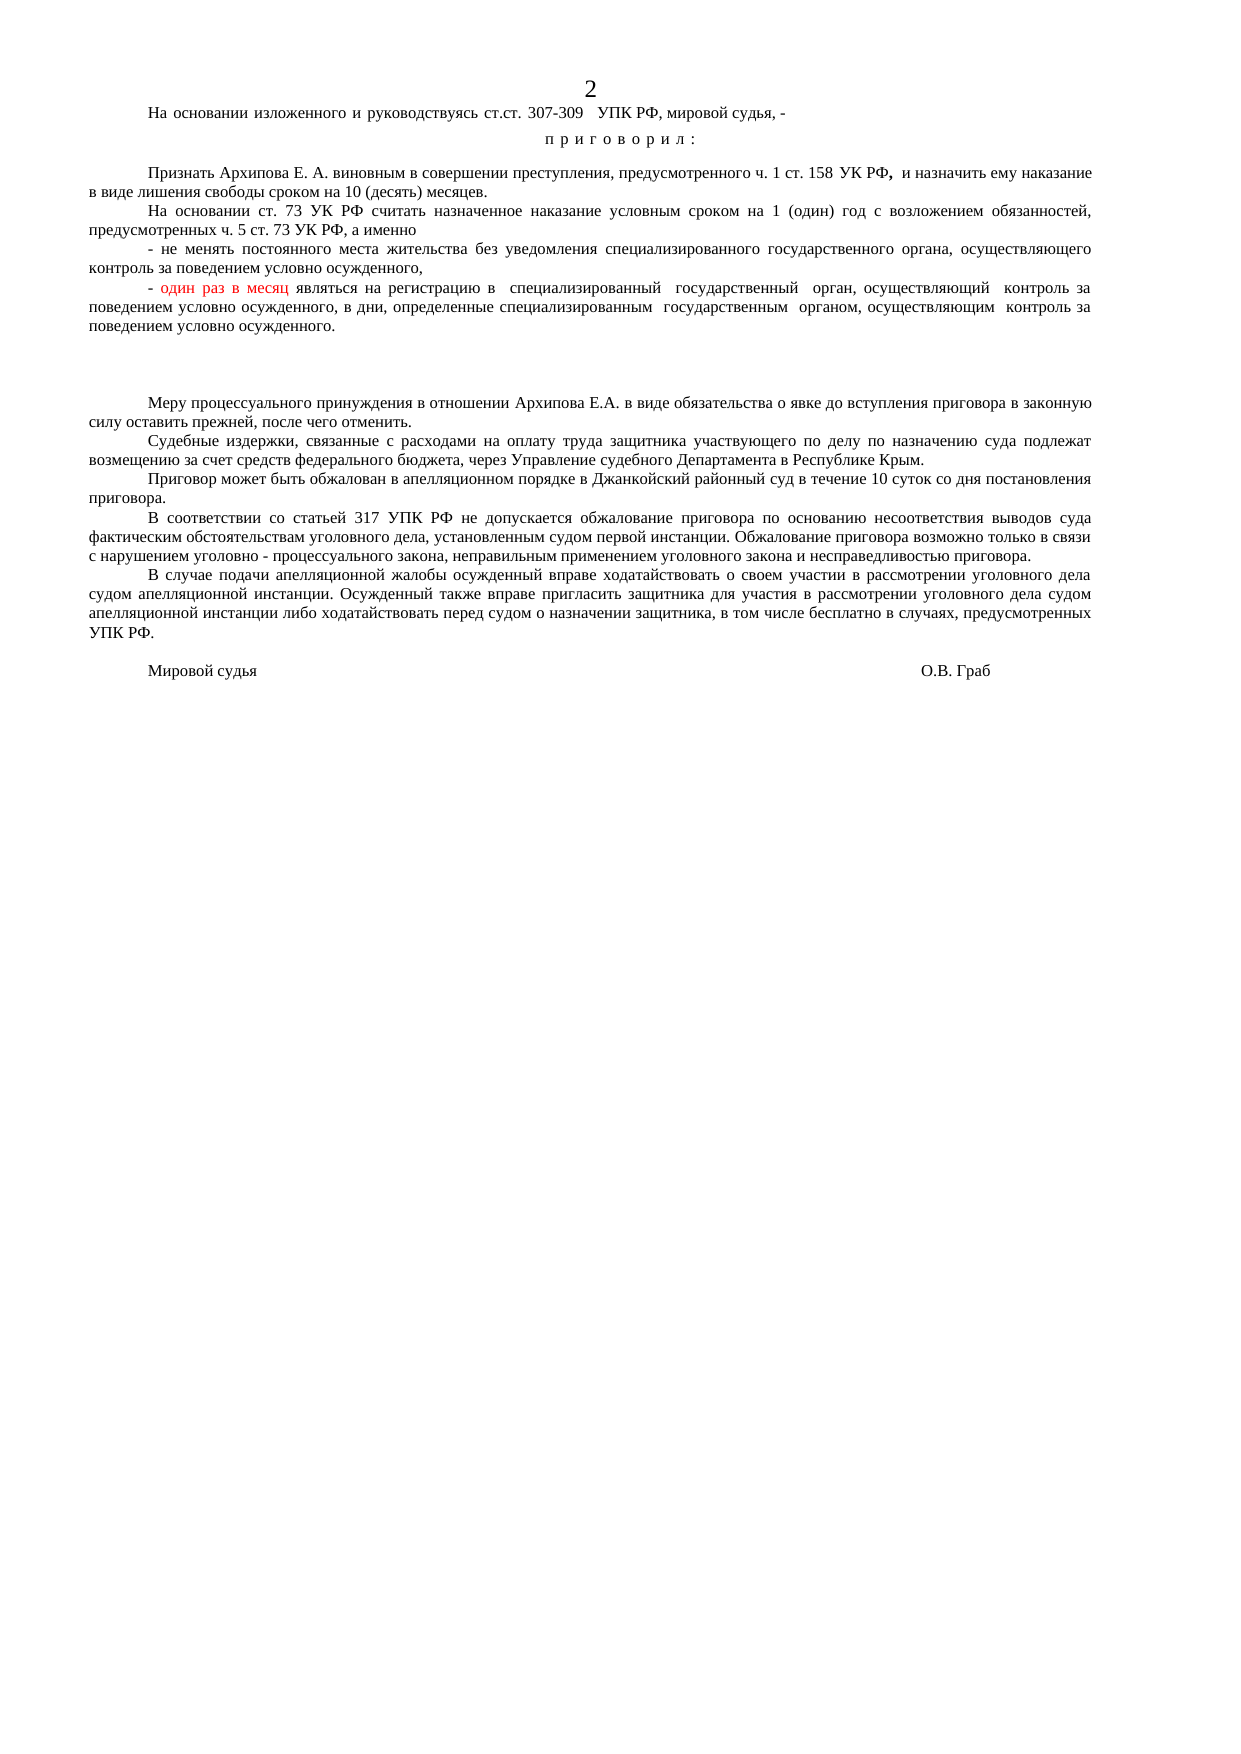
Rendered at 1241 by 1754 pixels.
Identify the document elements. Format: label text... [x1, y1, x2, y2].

text Судебные издержки, связанные с расходами на оплату труда защитника участвующего по делу по назначению суда подлежат возмещению за счет средств федерального бюджета, через Управление судебного Департамента в Республике Крым. [89, 431, 1093, 469]
text - один раз в месяц являться на регистрацию в специализированный государственный орган, осуществляющий контроль за поведением условно осужденного, в дни, определенные специализированным государственным органом, осуществляющим контроль за поведением условно осужденного. [89, 277, 1093, 335]
text В случае подачи апелляционной жалобы осужденный вправе ходатайствовать о своем участии в рассмотрении уголовного дела судом апелляционной инстанции. Осужденный также вправе пригласить защитника для участия в рассмотрении уголовного дела судом апелляционной инстанции либо ходатайствовать перед судом о назначении защитника, в том числе бесплатно в случаях, предусмотренных УПК РФ. [89, 565, 1093, 642]
text На основании ст. 73 УК РФ считать назначенное наказание условным сроком на 1 (один) год с возложением обязанностей, предусмотренных ч. 5 ст. 73 УК РФ, а именно [89, 201, 1093, 239]
text Признать Архипова Е. А. виновным в совершении преступления, предусмотренного ч. 1 ст. 158 УК РФ, и назначить ему наказание в виде лишения свободы сроком на 10 (десять) месяцев. [89, 162, 1093, 201]
text На основании изложенного и руководствуясь ст.ст. 307-309 УПК РФ, мировой судья, - [89, 103, 1092, 122]
text Приговор может быть обжалован в апелляционном порядке в Джанкойский районный суд в течение 10 суток со дня постановления приговора. [89, 469, 1093, 507]
text В соответствии со статьей 317 УПК РФ не допускается обжалование приговора по основанию несоответствия выводов суда фактическим обстоятельствам уголовного дела, установленным судом первой инстанции. Обжалование приговора возможно только в связи с нарушением уголовно - процессуального закона, неправильным применением уголовного закона и несправедливостью приговора. [89, 507, 1092, 565]
text приговорил: [89, 122, 1092, 150]
text Меру процессуального принуждения в отношении Архипова Е.А. в виде обязательства о явке до вступления приговора в законную силу оставить прежней, после чего отменить. [89, 392, 1093, 431]
text Мировой судья (личная подпись) О.В. Граб [89, 661, 1093, 680]
text - не менять постоянного места жительства без уведомления специализированного государственного органа, осуществляющего контроль за поведением условно осужденного, [89, 239, 1093, 277]
